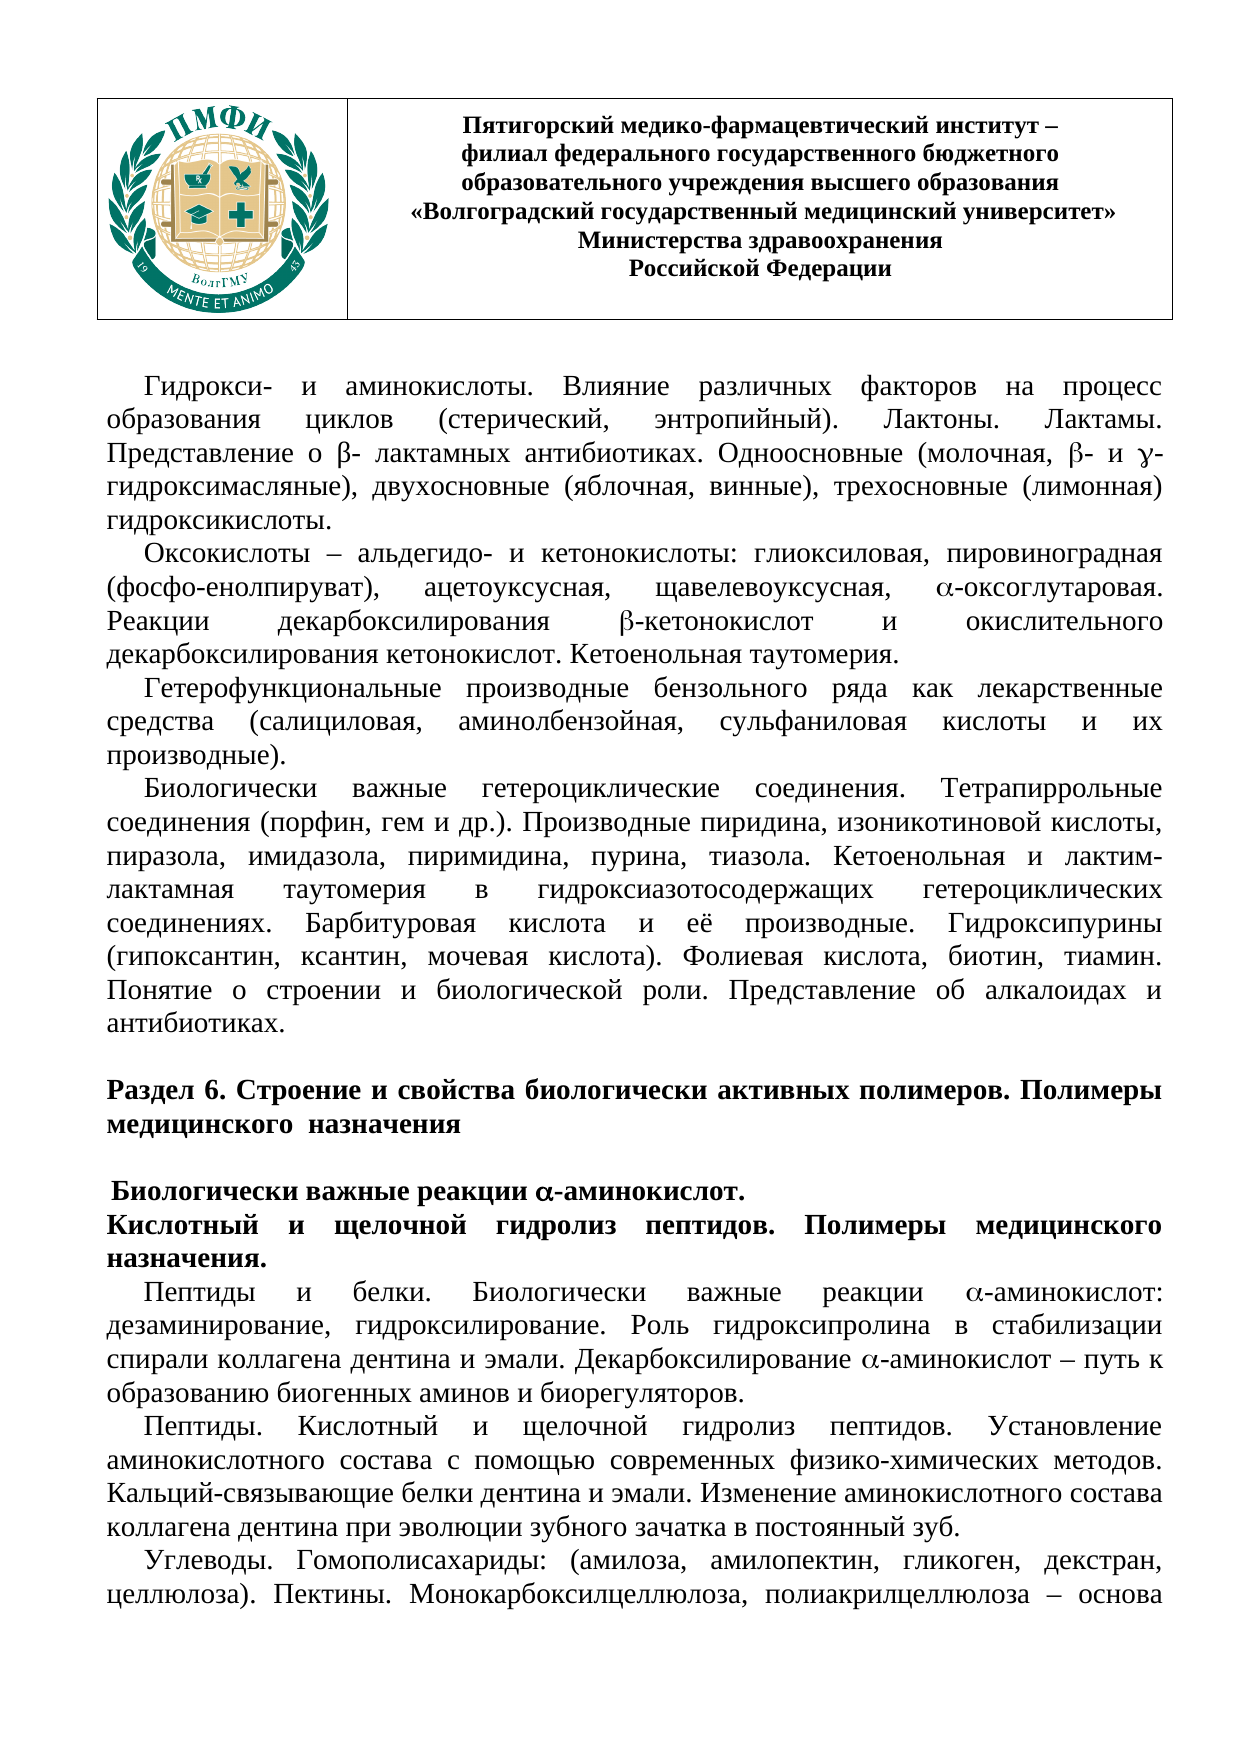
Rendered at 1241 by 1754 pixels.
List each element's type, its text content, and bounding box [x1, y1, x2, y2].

picture [108, 105, 332, 313]
text Гетерофункциональные производные бензольного ряда как лекарственные средства (салициловая, аминолбензойная, сульфаниловая кислоты и их производные). [106, 670, 1163, 771]
text Раздел 6. Строение и свойства биологически активных полимеров. Полимеры медицинского назначения [106, 1072, 1163, 1139]
text Оксокислоты – альдегидо- и кетонокислоты: глиоксиловая, пировиноградная (фосфо-енолпируват), ацетоуксусная, щавелевоуксусная, -оксоглутаровая. Реакции декарбоксилирования -кетонокислот и окислительного декарбоксилирования кетонокислот. Кетоенольная таутомерия. [106, 536, 1163, 670]
text Пептиды. Кислотный и щелочной гидролиз пептидов. Установление аминокислотного состава с помощью современных физико-химических методов. Кальций-связывающие белки дентина и эмали. Изменение аминокислотного состава коллагена дентина при эволюции зубного зачатка в постоянный зуб. [106, 1408, 1163, 1542]
text Кислотный и щелочной гидролиз пептидов. Полимеры медицинского назначения. [106, 1207, 1163, 1274]
text Биологически важные гетероциклические соединения. Тетрапиррольные соединения (порфин, гем и др.). Производные пиридина, изоникотиновой кислоты, пиразола, имидазола, пиримидина, пурина, тиазола. Кетоенольная и лактим-лактамная таутомерия в гидроксиазотосодержащих гетероциклических соединениях. Барбитуровая кислота и её производные. Гидроксипурины (гипоксантин, ксантин, мочевая кислота). Фолиевая кислота, биотин, тиамин. Понятие о строении и биологической роли. Представление об алкалоидах и антибиотиках. [106, 771, 1163, 1039]
text Гидрокси- и аминокислоты. Влияние различных факторов на процесс образования циклов (стерический, энтропийный). Лактоны. Лактамы. Представление о β- лактамных антибиотиках. Одноосновные (молочная, - и -гидроксимасляные), двухосновные (яблочная, винные), трехосновные (лимонная) гидроксикислоты. [106, 368, 1163, 536]
text Биологически важные реакции -аминокислот. [111, 1173, 1163, 1207]
text Пептиды и белки. Биологически важные реакции -аминокислот: дезаминирование, гидроксилирование. Роль гидроксипролина в стабилизации спирали коллагена дентина и эмали. Декарбоксилирование -аминокислот – путь к образованию биогенных аминов и биорегуляторов. [106, 1274, 1163, 1408]
